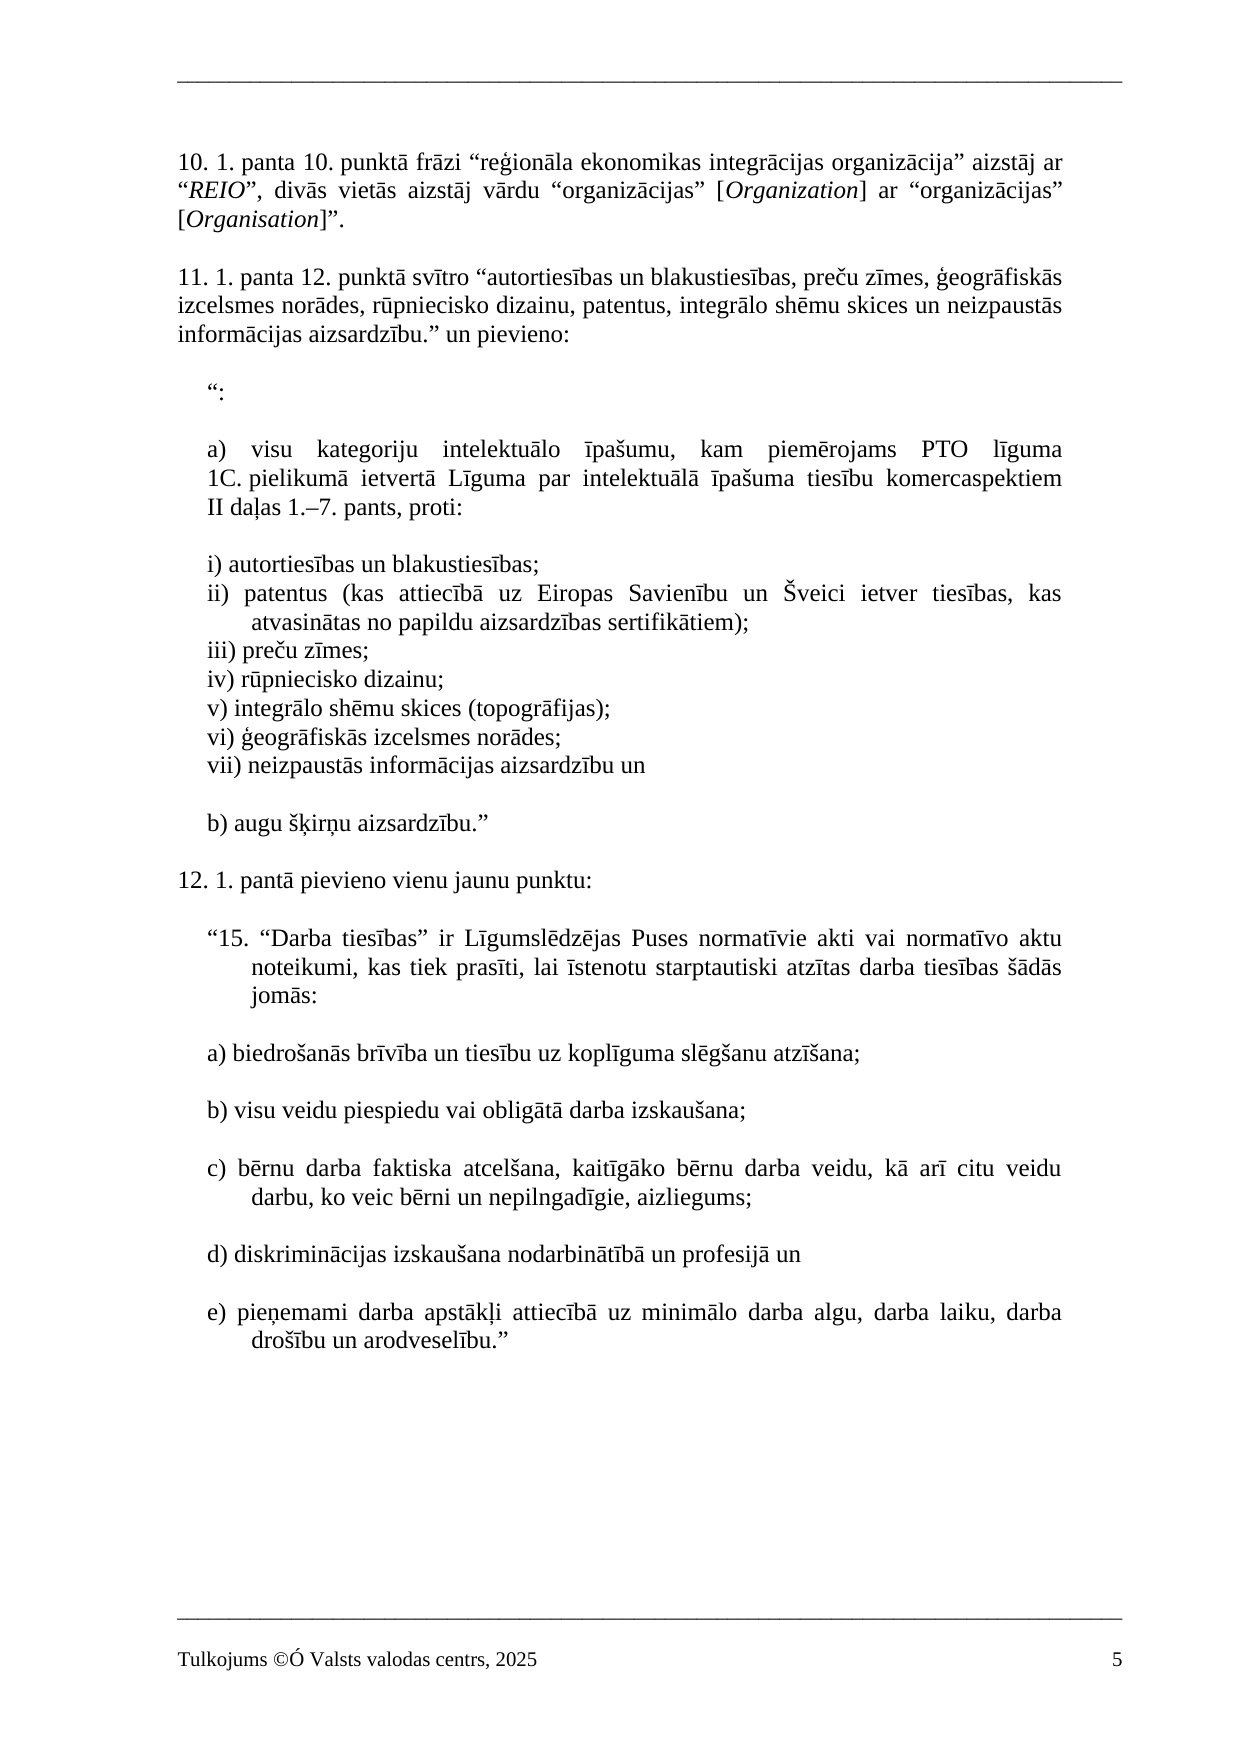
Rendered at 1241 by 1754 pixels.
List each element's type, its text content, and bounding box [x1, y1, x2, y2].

list ii) patentus (kas attiecībā uz Eiropas Savienību un Šveici ietver tiesības, kas atvasinātas no papildu aizsardzības sertifikātiem); [207, 578, 1063, 636]
list c) bērnu darba faktiska atcelšana, kaitīgāko bērnu darba veidu, kā arī citu veidu darbu, ko veic bērni un nepilngadīgie, aizliegums; [207, 1153, 1063, 1211]
list b) augu šķirņu aizsardzību.” [207, 808, 1063, 837]
list b) visu veidu piespiedu vai obligātā darba izskaušana; [207, 1096, 1063, 1124]
list a) visu kategoriju intelektuālo īpašumu, kam piemērojams PTO līguma 1C. pielikumā ietvertā Līguma par intelektuālā īpašuma tiesību komercaspektiem II daļas 1.–7. pants, proti: [207, 434, 1063, 521]
list d) diskriminācijas izskaušana nodarbinātībā un profesijā un [207, 1239, 1063, 1268]
list a) biedrošanās brīvība un tiesību uz koplīguma slēgšanu atzīšana; [207, 1038, 1063, 1067]
list “: [207, 377, 1063, 406]
text “15. “Darba tiesības” ir Līgumslēdzējas Puses normatīvie akti vai normatīvo aktu noteikumi, kas tiek prasīti, lai īstenotu starptautiski atzītas darba tiesības šādās jomās: [207, 923, 1063, 1009]
list vi) ģeogrāfiskās izcelsmes norādes; [207, 722, 1063, 751]
list iv) rūpniecisko dizainu; [207, 664, 1063, 693]
list vii) neizpaustās informācijas aizsardzību un [207, 751, 1063, 779]
list i) autortiesības un blakustiesības; [207, 549, 1063, 578]
subtitle e) pieņemami darba apstākļi attiecībā uz minimālo darba algu, darba laiku, darba drošību un arodveselību.” [207, 1297, 1063, 1354]
list v) integrālo shēmu skices (topogrāfijas); [207, 693, 1063, 722]
list 11. 1. panta 12. punktā svītro “autortiesības un blakustiesības, preču zīmes, ģeogrāfiskās izcelsmes norādes, rūpniecisko dizainu, patentus, integrālo shēmu skices un neizpaustās informācijas aizsardzību.” un pievieno: [177, 262, 1063, 348]
list 12. 1. pantā pievieno vienu jaunu punktu: [177, 866, 1063, 894]
list iii) preču zīmes; [207, 636, 1063, 664]
list 10. 1. panta 10. punktā frāzi “reģionāla ekonomikas integrācijas organizācija” aizstāj ar “REIO”, divās vietās aizstāj vārdu “organizācijas” [Organization] ar “organizācijas” [Organisation]”. [177, 147, 1063, 233]
